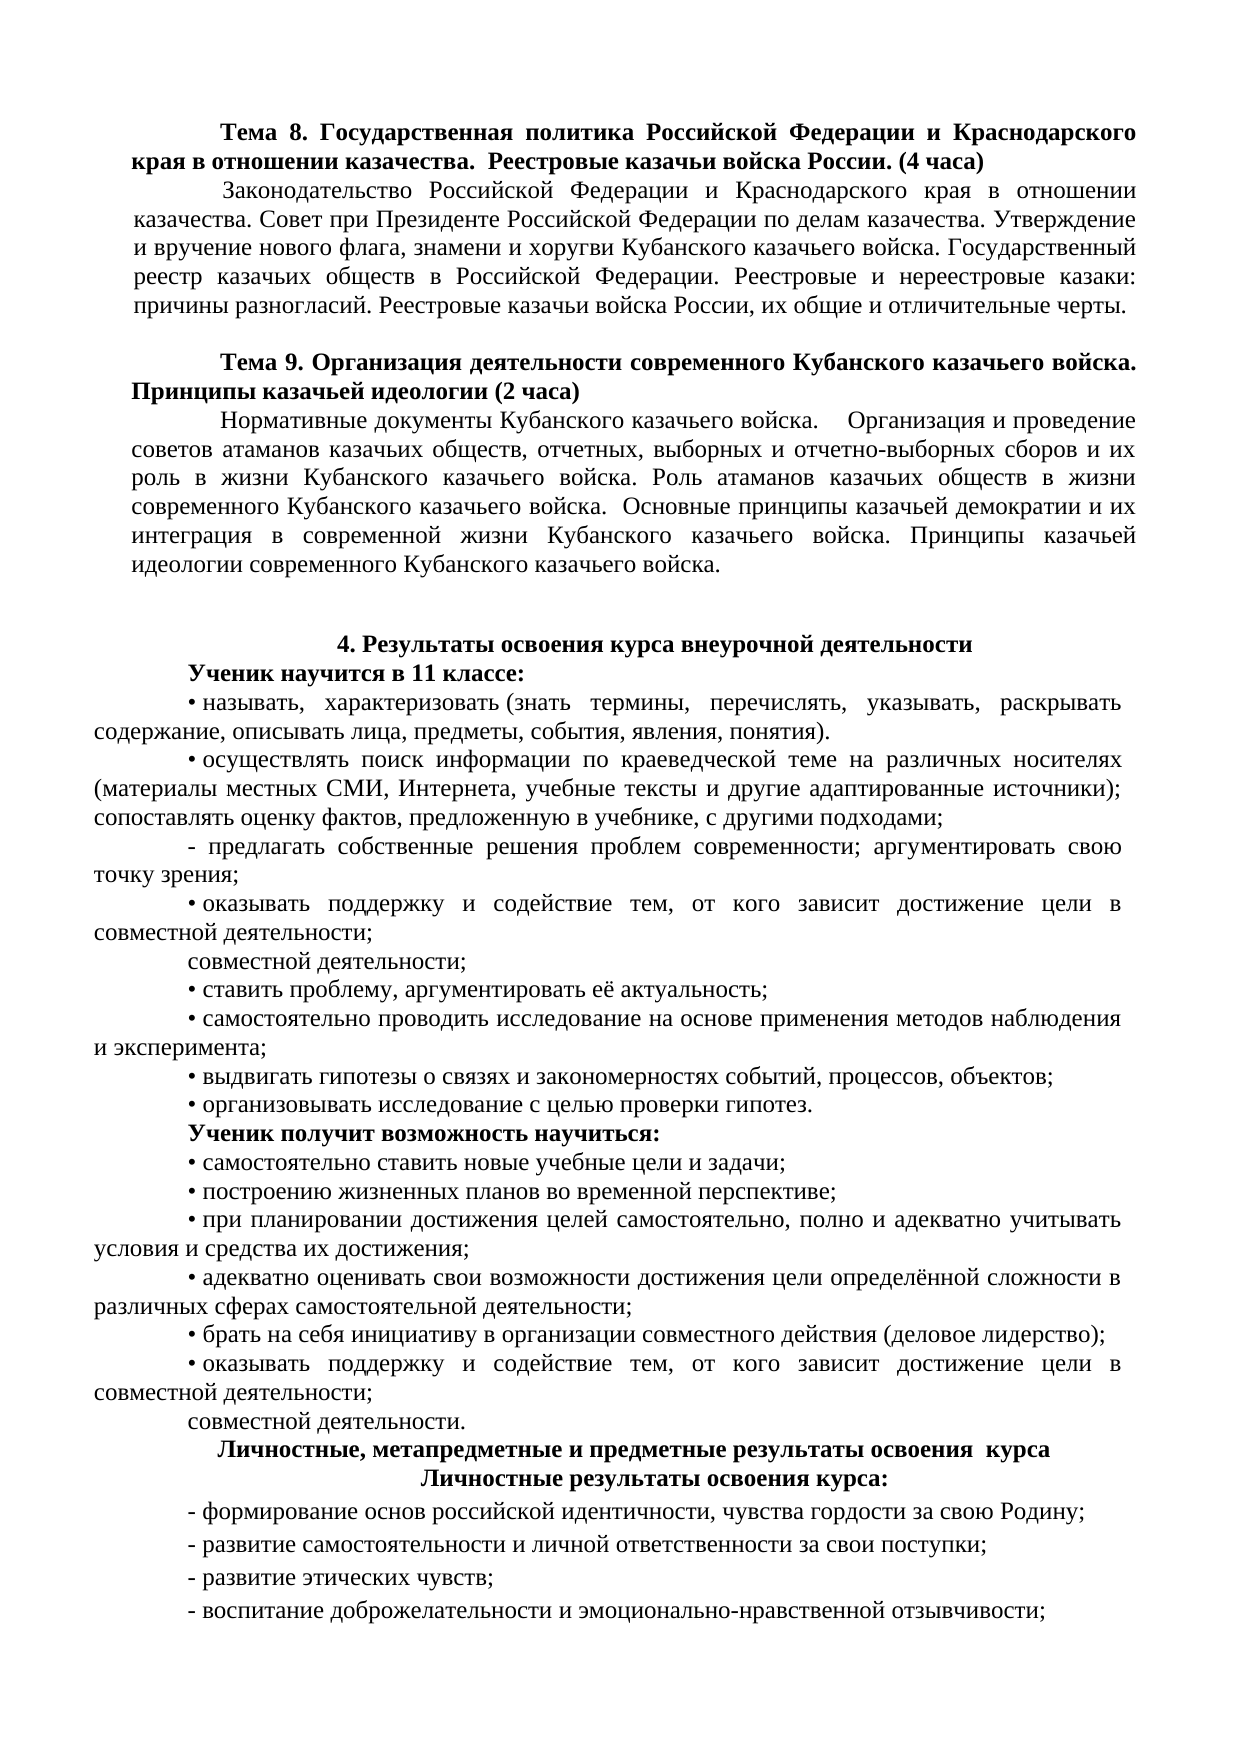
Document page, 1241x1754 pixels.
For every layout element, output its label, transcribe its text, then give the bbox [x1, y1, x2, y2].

text Ученик научится в 11 классе: [94, 658, 1122, 687]
text • при планировании достижения целей самостоятельно, полно и адекватно учитывать условия и средства их достижения; [94, 1204, 1122, 1262]
text - воспитание доброжелательности и эмоционально-нравственной отзывчивости; [94, 1595, 1122, 1624]
text • самостоятельно проводить исследование на основе применения методов наблюдения и эксперимента; [94, 1003, 1122, 1061]
text • ставить проблему, аргументировать её актуальность; [94, 974, 1122, 1003]
text • адекватно оценивать свои возможности достижения цели определённой сложности в различных сферах самостоятельной деятельности; [94, 1262, 1122, 1319]
text Нормативные документы Кубанского казачьего войска. Организация и проведение советов атаманов казачьих обществ, отчетных, выборных и отчетно-выборных сборов и их роль в жизни Кубанского казачьего войска. Роль атаманов казачьих обществ в жизни современного Кубанского казачьего войска. Основные принципы казачьей демократии и их интеграция в современной жизни Кубанского казачьего войска. Принципы казачьей идеологии современного Кубанского казачьего войска. [131, 405, 1137, 577]
text • осуществлять поиск информации по краеведческой теме на различных носителях (материалы местных СМИ, Интернета, учебные тексты и другие адаптированные источники); сопоставлять оценку фактов, предложенную в учебнике, с другими подходами; [94, 744, 1122, 831]
text • брать на себя инициативу в организации совместного действия (деловое лидерство); [94, 1319, 1122, 1348]
text • оказывать поддержку и содействие тем, от кого зависит достижение цели в совместной деятельности; [94, 1348, 1122, 1406]
text Законодательство Российской Федерации и Краснодарского края в отношении казачества. Совет при Президенте Российской Федерации по делам казачества. Утверждение и вручение нового флага, знамени и хоругви Кубанского казачьего войска. Государственный реестр казачьих обществ в Российской Федерации. Реестровые и нереестровые казаки: причины разногласий. Реестровые казачьи войска России, их общие и отличительные черты. [133, 175, 1137, 319]
text Тема 8. Государственная политика Российской Федерации и Краснодарского края в отношении казачества. Реестровые казачьи войска России. (4 часа) [131, 117, 1137, 175]
text Личностные, метапредметные и предметные результаты освоения курса [94, 1434, 1080, 1463]
text • называть, характеризовать (знать термины, перечислять, указывать, раскрывать содержание, описывать лица, предметы, события, явления, понятия). [94, 687, 1122, 744]
text • самостоятельно ставить новые учебные цели и задачи; [94, 1147, 1122, 1176]
text Тема 9. Организация деятельности современного Кубанского казачьего войска. Принципы казачьей идеологии (2 часа) [131, 347, 1137, 405]
text • выдвигать гипотезы о связях и закономерностях событий, процессов, объектов; [94, 1061, 1122, 1089]
text - развитие самостоятельности и личной ответственности за свои поступки; [94, 1529, 1122, 1558]
text совместной деятельности; [94, 946, 1122, 974]
text • оказывать поддержку и содействие тем, от кого зависит достижение цели в совместной деятельности; [94, 888, 1122, 946]
text Личностные результаты освоения курса: [94, 1463, 1122, 1492]
text - формирование основ российской идентичности, чувства гордости за свою Родину; [94, 1496, 1122, 1525]
text 4. Результаты освоения курса внеурочной деятельности [94, 629, 1122, 658]
text • организовывать исследование с целью проверки гипотез. [94, 1089, 1122, 1118]
text - развитие этических чувств; [94, 1562, 1122, 1591]
text • построению жизненных планов во временной перспективе; [94, 1176, 1122, 1204]
text - предлагать собственные решения проблем современности; аргументировать свою точку зрения; [94, 831, 1122, 888]
text совместной деятельности. [94, 1406, 1122, 1434]
text Ученик получит возможность научиться: [94, 1118, 1122, 1147]
